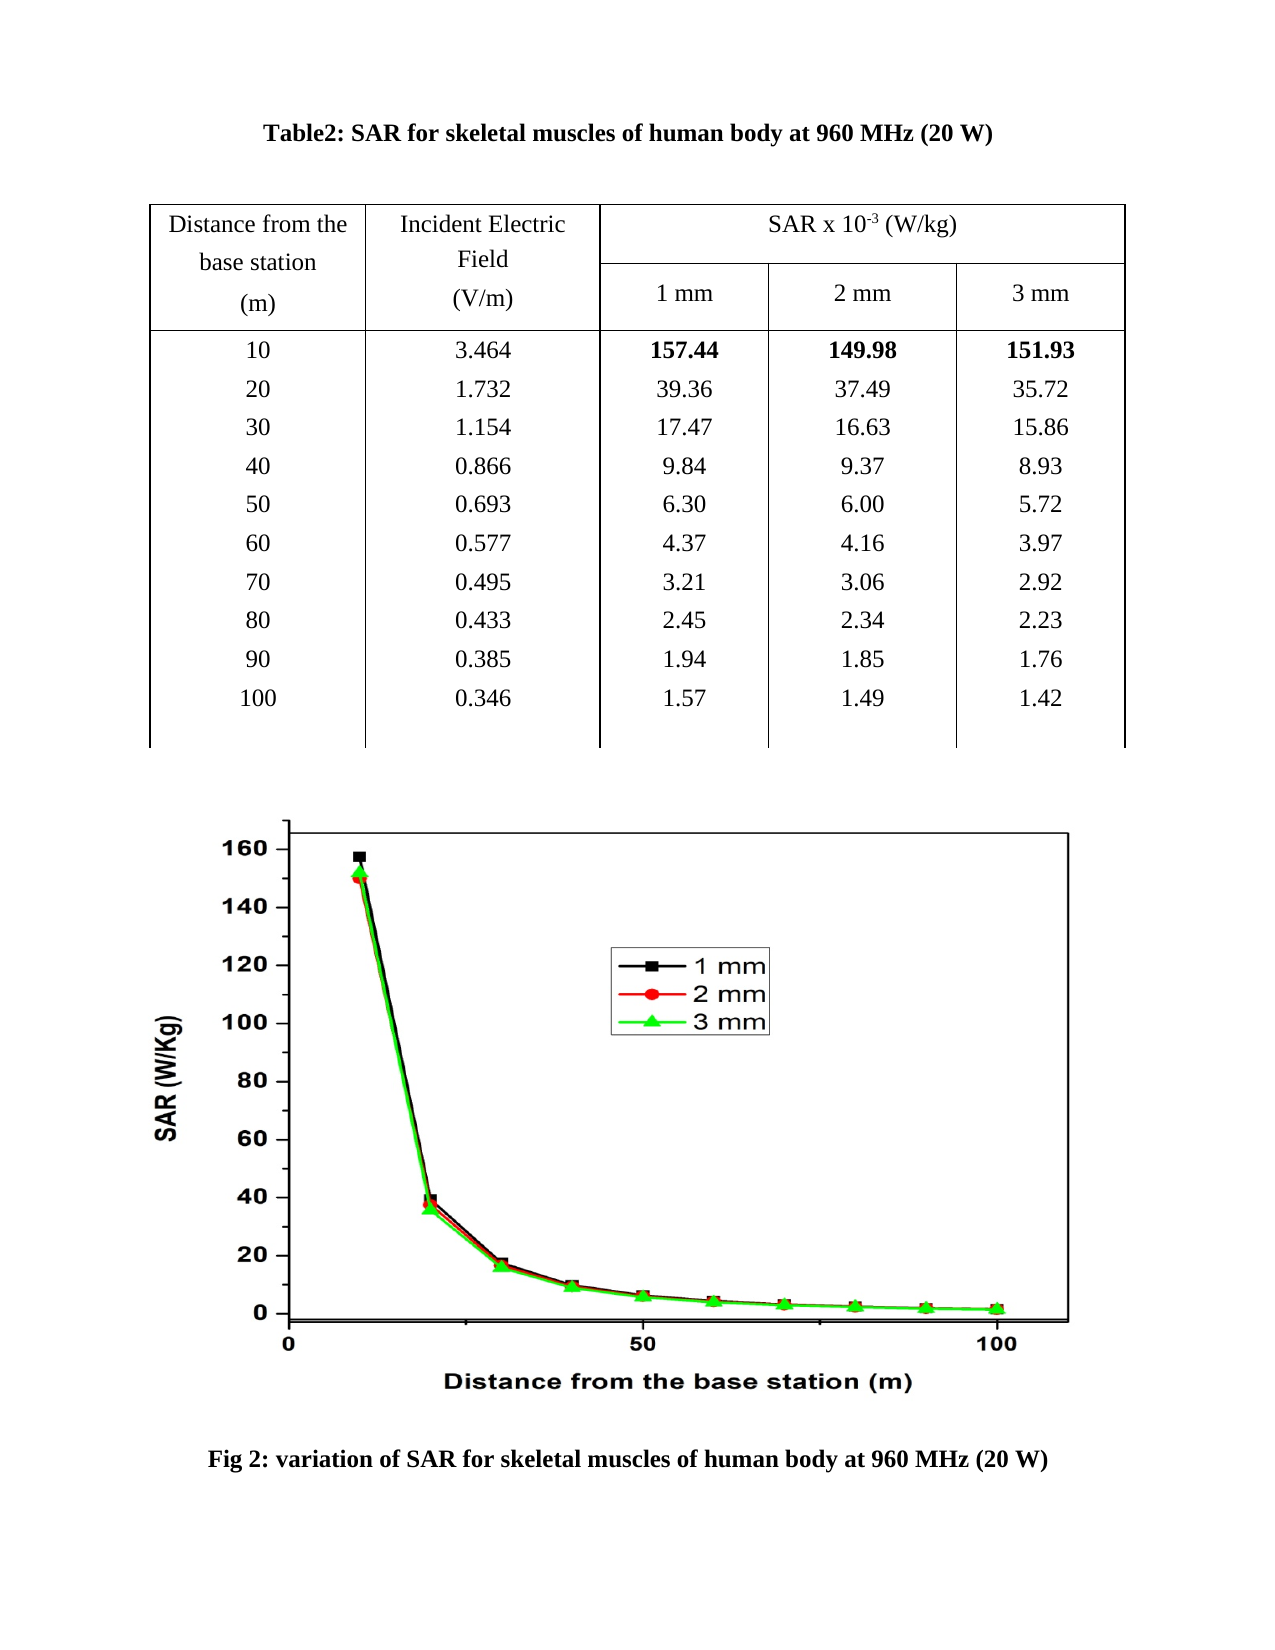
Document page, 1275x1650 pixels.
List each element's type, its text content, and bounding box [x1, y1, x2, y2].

table_cell 2 mm [769, 264, 956, 330]
table_header SAR x 10-3 (W/kg) [601, 205, 1124, 262]
table_cell 157.44 39.36 17.47 9.84 6.30 4.37 3.21 2.45 1.94 1.57 [601, 331, 768, 748]
table_cell 10 20 30 40 50 60 70 80 90 100 [151, 331, 365, 748]
table_cell 149.98 37.49 16.63 9.37 6.00 4.16 3.06 2.34 1.85 1.49 [769, 331, 956, 748]
table_header Incident Electric Field (V/m) [366, 205, 599, 330]
table_cell 3 mm [957, 264, 1124, 330]
picture [84, 748, 1225, 1431]
table_cell 3.464 1.732 1.154 0.866 0.693 0.577 0.495 0.433 0.385 0.346 [366, 331, 599, 748]
text Table2: SAR for skeletal muscles of human body at 960 MHz (20 W) [84, 118, 1172, 147]
table_cell 1 mm [601, 264, 768, 330]
text Fig 2: variation of SAR for skeletal muscles of human body at 960 MHz (20 W) [84, 1444, 1172, 1473]
table_header Distance from the base station (m) [151, 205, 365, 330]
table_cell 151.93 35.72 15.86 8.93 5.72 3.97 2.92 2.23 1.76 1.42 [957, 331, 1124, 748]
